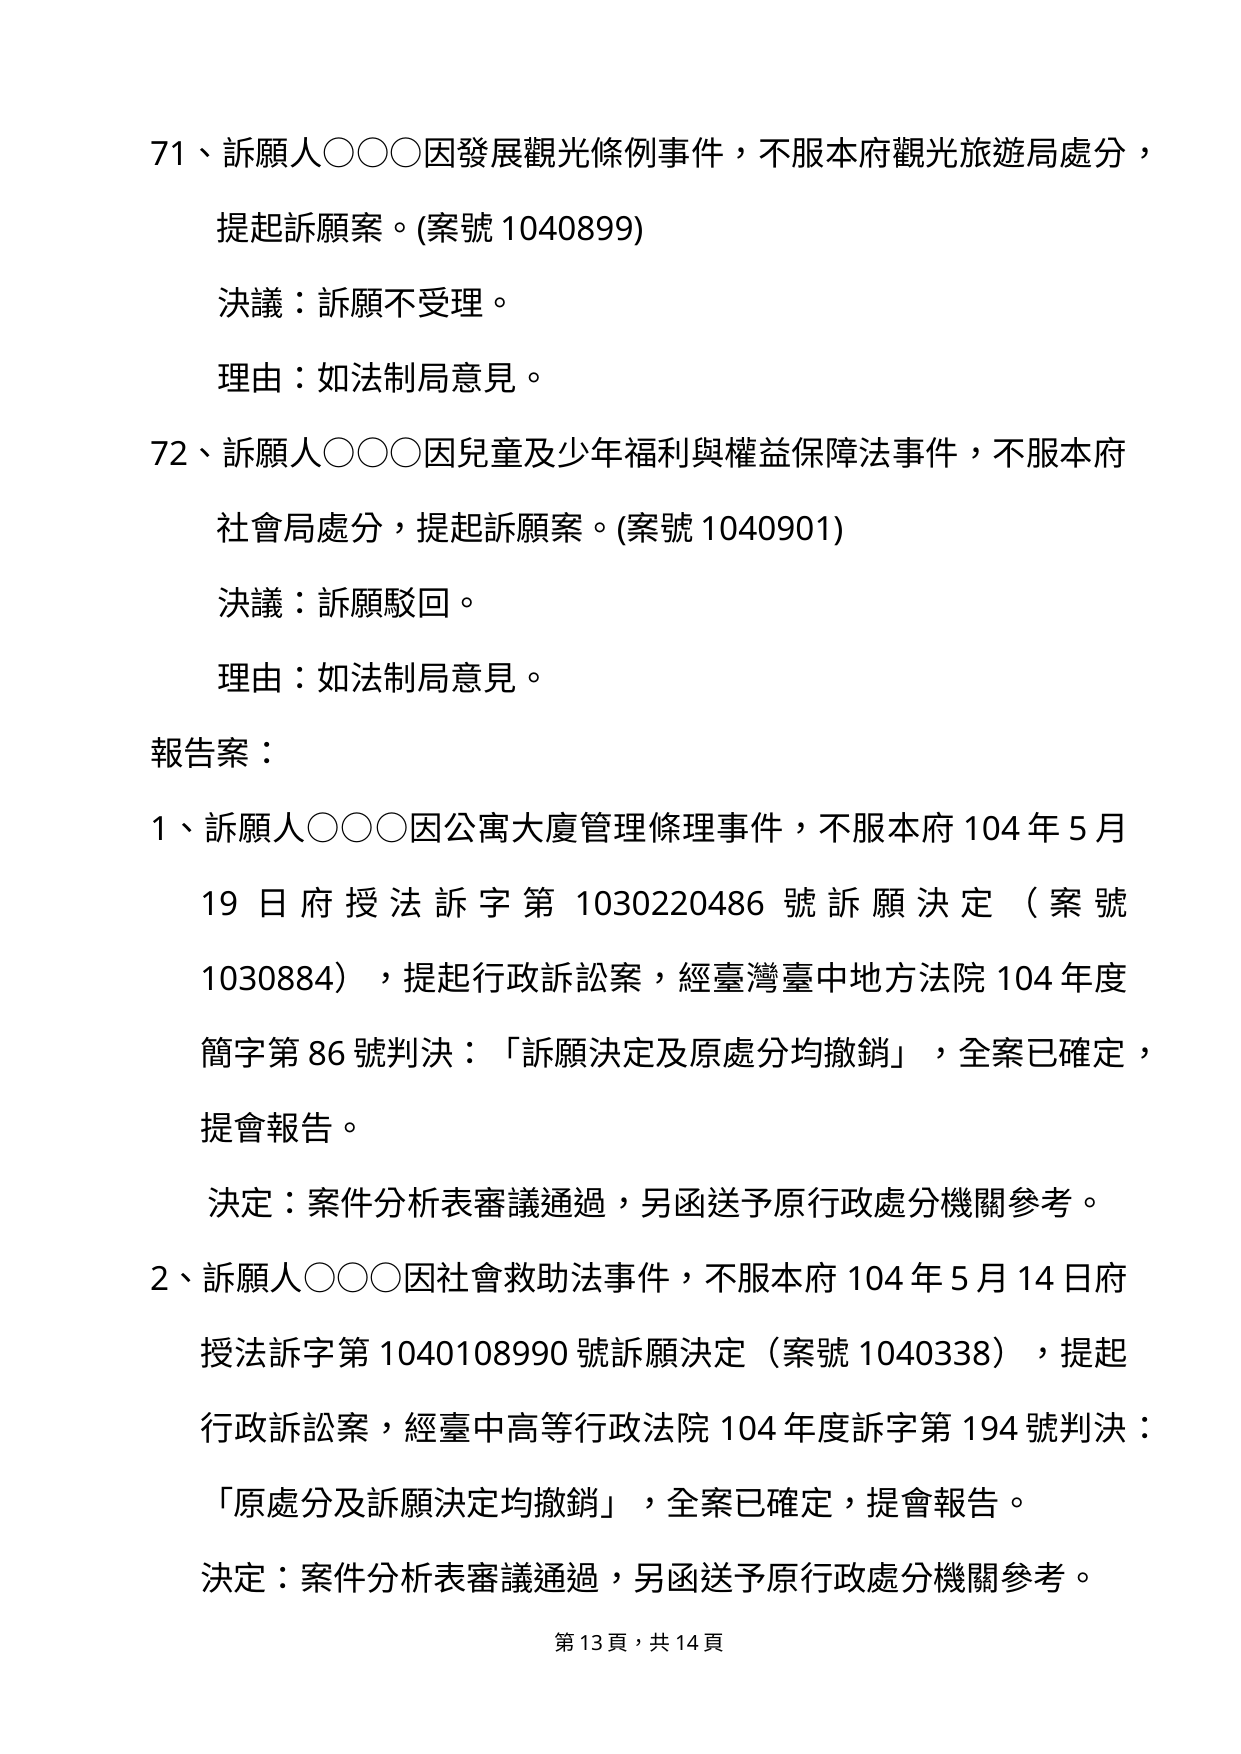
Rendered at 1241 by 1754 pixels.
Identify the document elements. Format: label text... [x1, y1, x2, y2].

text 理由：如法制局意見。 [217, 638, 1128, 713]
text 2、訴願人○○○因社會救助法事件，不服本府104年5月14日府授法訴字第1040108990號訴願決定（案號1040338），提起行政訴訟案，經臺中高等行政法院104年度訴字第194號判決：「原處分及訴願決定均撤銷」，全案已確定，提會報告。 [150, 1238, 1128, 1538]
text 決議：訴願駁回。 [217, 563, 1128, 638]
text 71、訴願人○○○因發展觀光條例事件，不服本府觀光旅遊局處分，提起訴願案。(案號1040899) [150, 113, 1128, 263]
text 72、訴願人○○○因兒童及少年福利與權益保障法事件，不服本府社會局處分，提起訴願案。(案號1040901) [150, 413, 1128, 563]
text 決定：案件分析表審議通過，另函送予原行政處分機關參考。 [207, 1163, 1128, 1238]
text 報告案： [150, 713, 1128, 788]
text 決定：案件分析表審議通過，另函送予原行政處分機關參考。 [200, 1538, 1128, 1613]
text 1、訴願人○○○因公寓大廈管理條理事件，不服本府104年5月19日府授法訴字第1030220486號訴願決定（案號1030884），提起行政訴訟案，經臺灣臺中地方法院104年度簡字第86號判決：「訴願決定及原處分均撤銷」，全案已確定，提會報告。 [150, 788, 1128, 1163]
text 決議：訴願不受理。 [217, 263, 1128, 338]
text 理由：如法制局意見。 [217, 338, 1128, 413]
